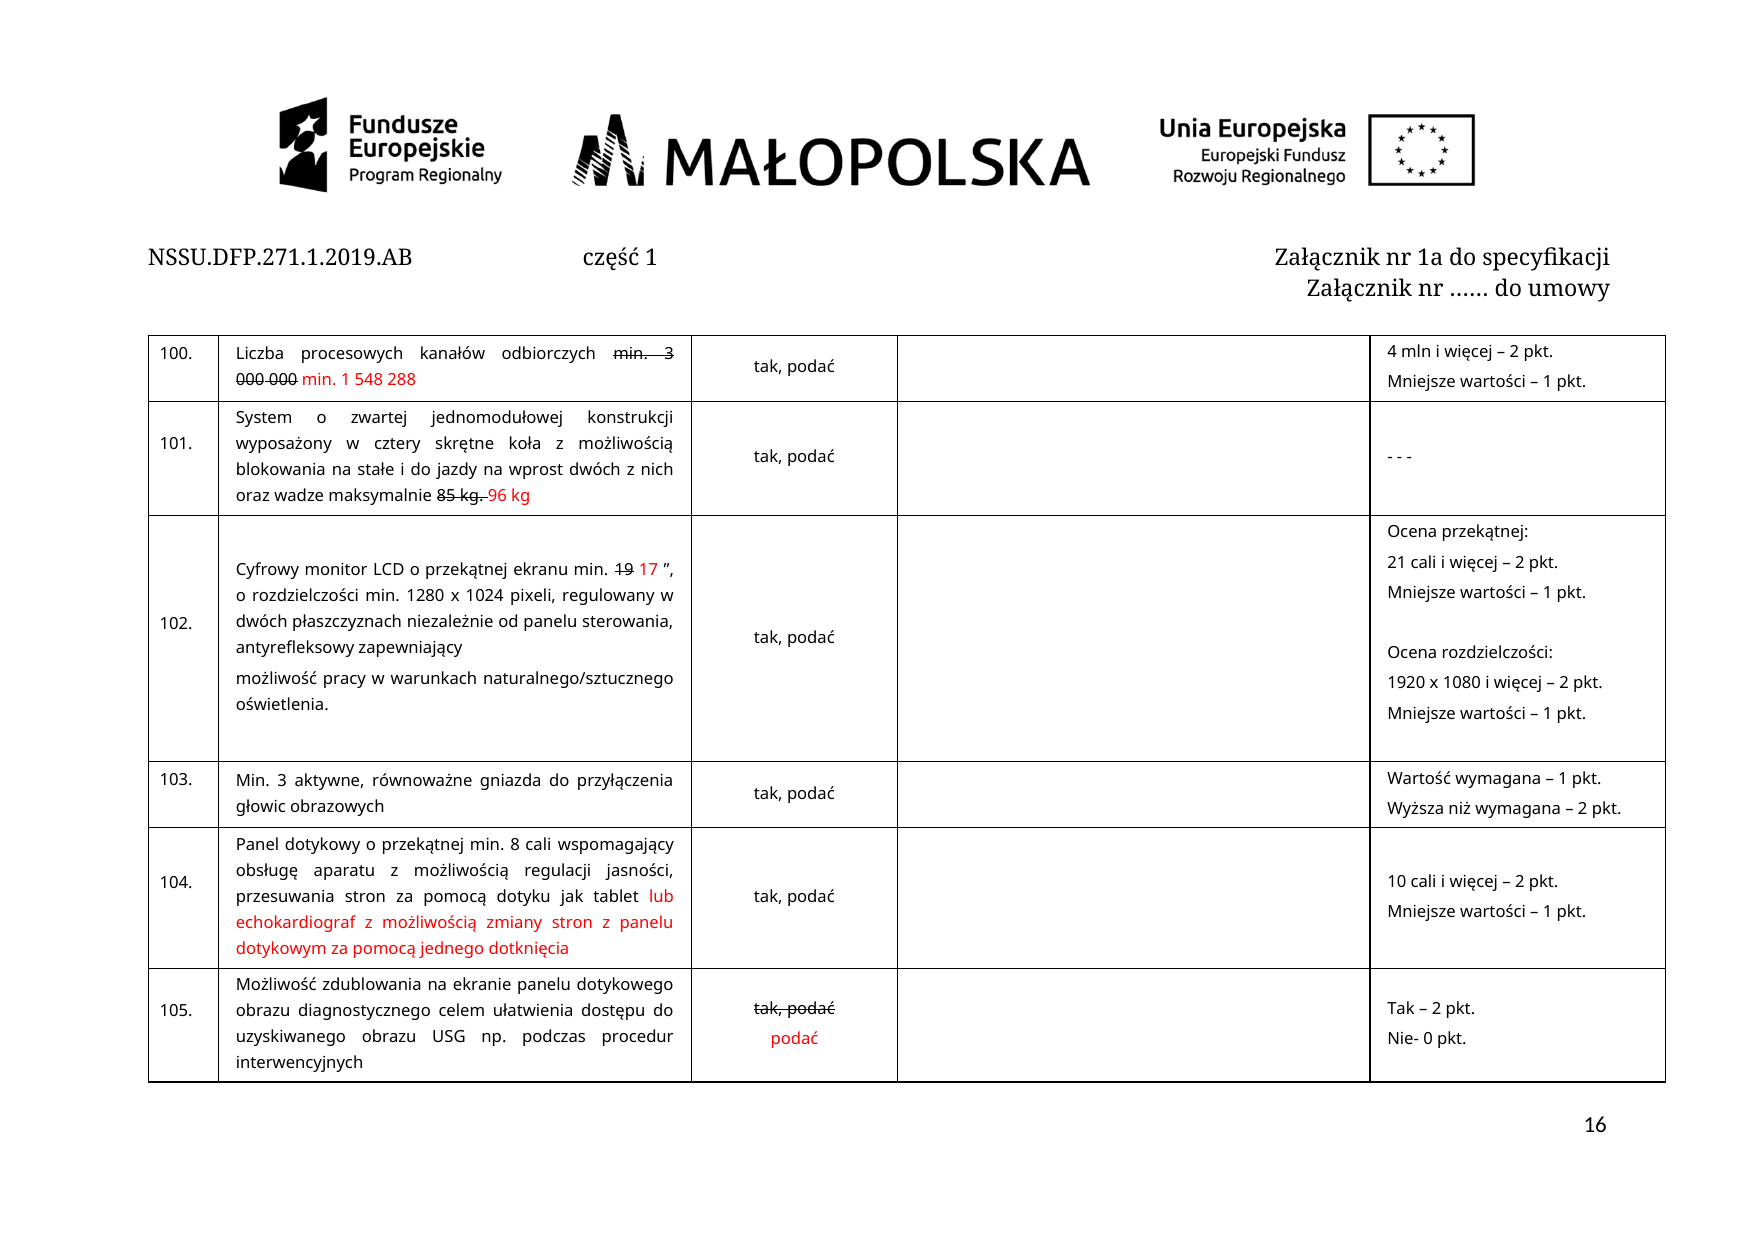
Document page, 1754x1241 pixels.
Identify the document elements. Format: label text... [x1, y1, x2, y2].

table_cell [149, 828, 218, 967]
table_cell [149, 516, 218, 761]
table_cell Ocena przekątnej: 21 cali i więcej – 2 pkt. Mniejsze wartości – 1 pkt. Ocena rozdzielczości: 1920 x 1080 i więcej – 2 pkt. Mniejsze wartości – 1 pkt. [1371, 516, 1665, 761]
table_cell [898, 402, 1369, 515]
table_cell Wartość wymagana – 1 pkt. Wyższa niż wymagana – 2 pkt. [1371, 762, 1665, 827]
table_cell Tak – 2 pkt. Nie- 0 pkt. [1371, 969, 1665, 1081]
table_cell tak, podać [692, 516, 897, 761]
picture [256, 73, 1498, 216]
table_cell [149, 402, 218, 515]
table_cell Panel dotykowy o przekątnej min. 8 cali wspomagający obsługę aparatu z możliwością regulacji jasności, przesuwania stron za pomocą dotyku jak tablet lub echokardiograf z możliwością zmiany stron z panelu dotykowym za pomocą jednego dotknięcia [219, 828, 691, 967]
table_cell tak, podać [692, 828, 897, 967]
table_cell Możliwość zdublowania na ekranie panelu dotykowego obrazu diagnostycznego celem ułatwienia dostępu do uzyskiwanego obrazu USG np. podczas procedur interwencyjnych [219, 969, 691, 1081]
table_cell 10 cali i więcej – 2 pkt. Mniejsze wartości – 1 pkt. [1371, 828, 1665, 967]
table_cell [898, 336, 1369, 401]
table_cell [898, 969, 1369, 1081]
table_cell - - - [1371, 402, 1665, 515]
table_cell tak, podać [692, 762, 897, 827]
table_cell [149, 336, 218, 401]
table_cell tak, podać podać [692, 969, 897, 1081]
table_cell [149, 762, 218, 827]
table_cell Cyfrowy monitor LCD o przekątnej ekranu min. 19 17 ”, o rozdzielczości min. 1280 x 1024 pixeli, regulowany w dwóch płaszczyznach niezależnie od panelu sterowania, antyrefleksowy zapewniający możliwość pracy w warunkach naturalnego/sztucznego oświetlenia. [219, 516, 691, 761]
table_cell 4 mln i więcej – 2 pkt. Mniejsze wartości – 1 pkt. [1371, 336, 1665, 401]
table_cell Liczba procesowych kanałów odbiorczych min. 3 000 000 min. 1 548 288 [219, 336, 691, 401]
table_cell Min. 3 aktywne, równoważne gniazda do przyłączenia głowic obrazowych [219, 762, 691, 827]
table_cell [898, 762, 1369, 827]
table_cell tak, podać [692, 402, 897, 515]
table_cell System o zwartej jednomodułowej konstrukcji wyposażony w cztery skrętne koła z możliwością blokowania na stałe i do jazdy na wprost dwóch z nich oraz wadze maksymalnie 85 kg. 96 kg [219, 402, 691, 515]
table_cell [898, 516, 1369, 761]
table_cell [149, 969, 218, 1081]
table_cell tak, podać [692, 336, 897, 401]
table_cell [898, 828, 1369, 967]
